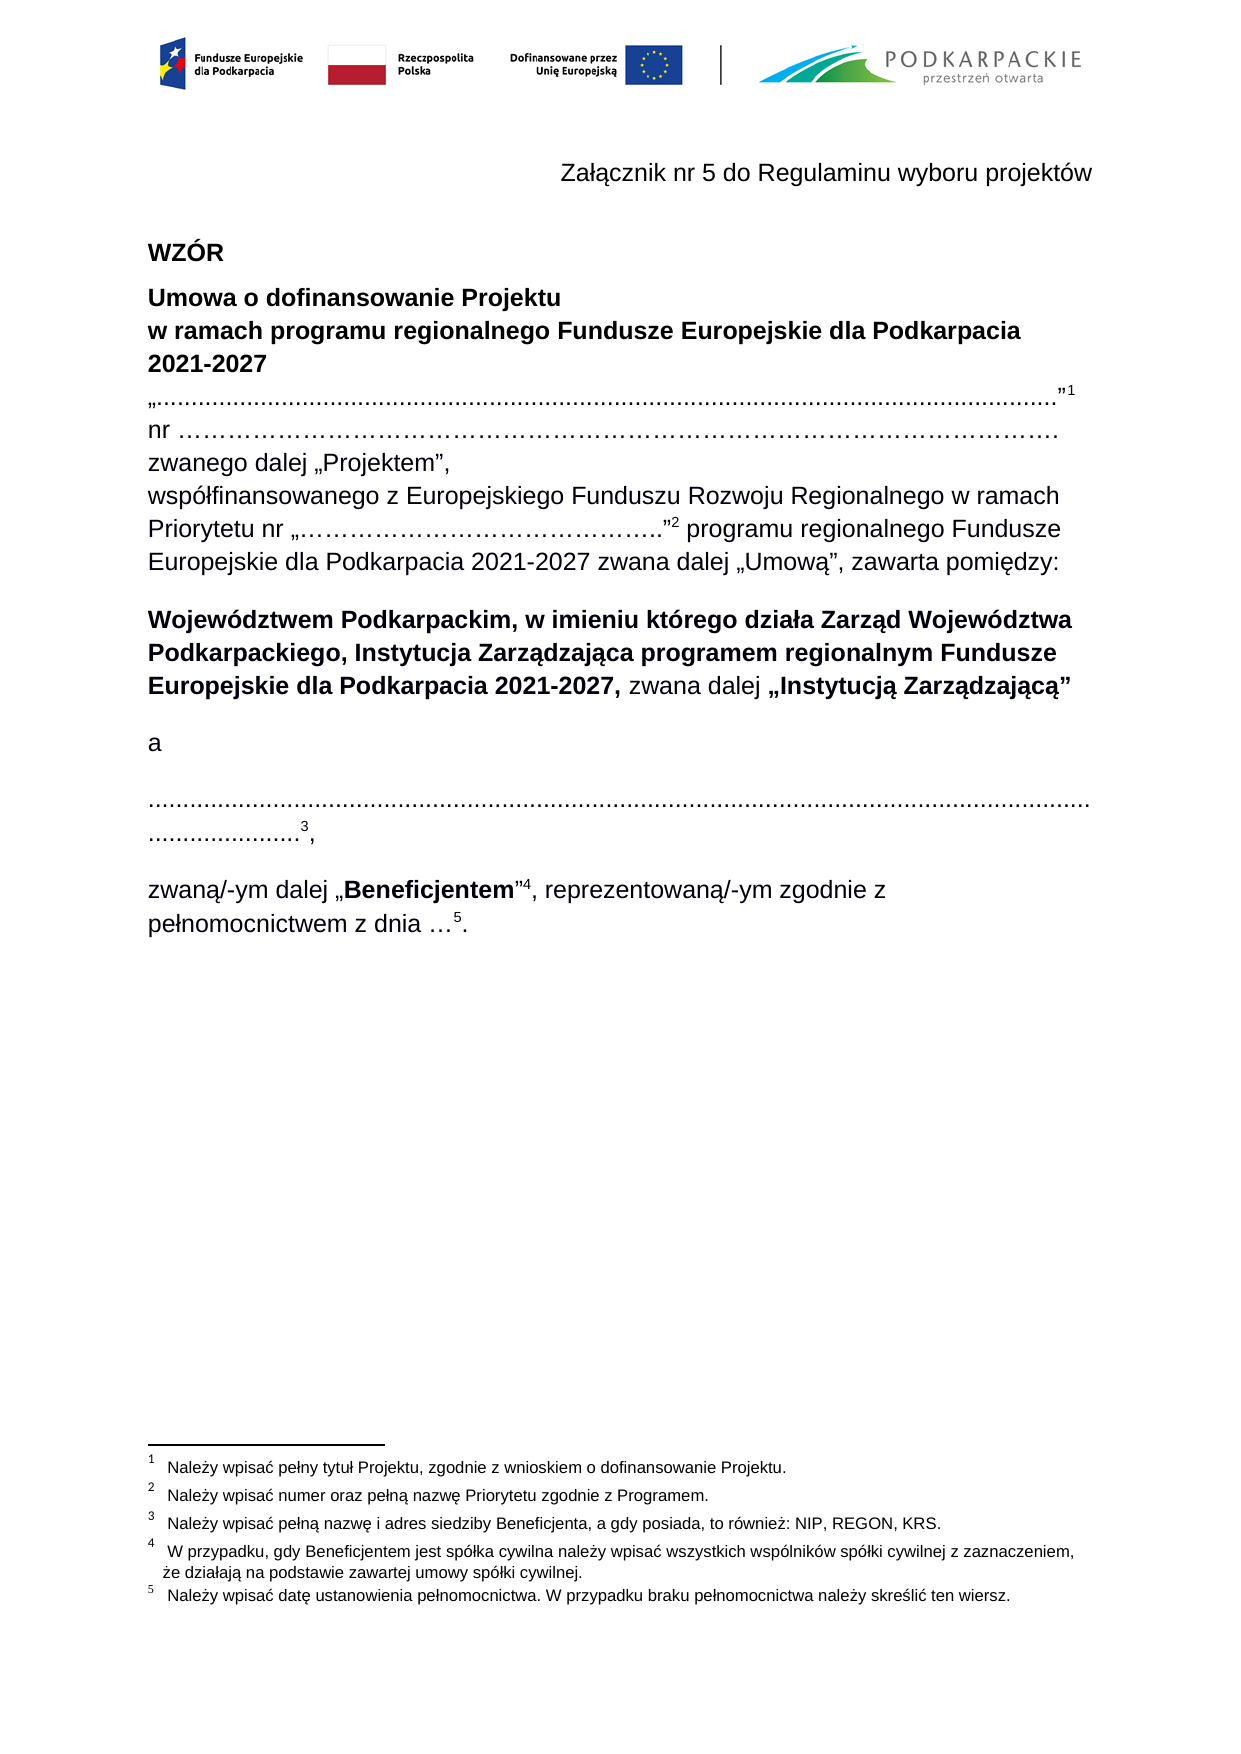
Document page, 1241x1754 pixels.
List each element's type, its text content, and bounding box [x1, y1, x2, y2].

text „..................................................................................................................................” [148, 382, 1093, 411]
text .............................................................................................................................................................., [148, 784, 1093, 846]
text a [148, 728, 1093, 756]
picture [147, 25, 1093, 102]
subtitle WZÓR Umowa o dofinansowanie Projektu [148, 191, 1093, 311]
text współfinansowanego z Europejskiego Funduszu Rozwoju Regionalnego w ramach Priorytetu nr „……………………………………..” programu regionalnego Fundusze Europejskie dla Podkarpacia 2021-2027 zwana dalej „Umową”, zawarta pomiędzy: [148, 481, 1093, 576]
subtitle Załącznik nr 5 do Regulaminu wyboru projektów [148, 158, 1093, 187]
text Województwem Podkarpackim, w imieniu którego działa Zarząd Województwa Podkarpackiego, Instytucja Zarządzająca programem regionalnym Fundusze Europejskie dla Podkarpacia 2021-2027, zwana dalej „Instytucją Zarządzającą” [148, 605, 1093, 700]
text nr ……………………………………………………………………………………………. [148, 415, 1093, 443]
subtitle w ramach programu regionalnego Fundusze Europejskie dla Podkarpacia 2021-2027 [148, 316, 1093, 377]
text zwaną/-ym dalej „Beneficjentem”, reprezentowaną/-ym zgodnie z pełnomocnictwem z dnia …. [148, 876, 1093, 937]
text zwanego dalej „Projektem”, [148, 448, 1093, 477]
